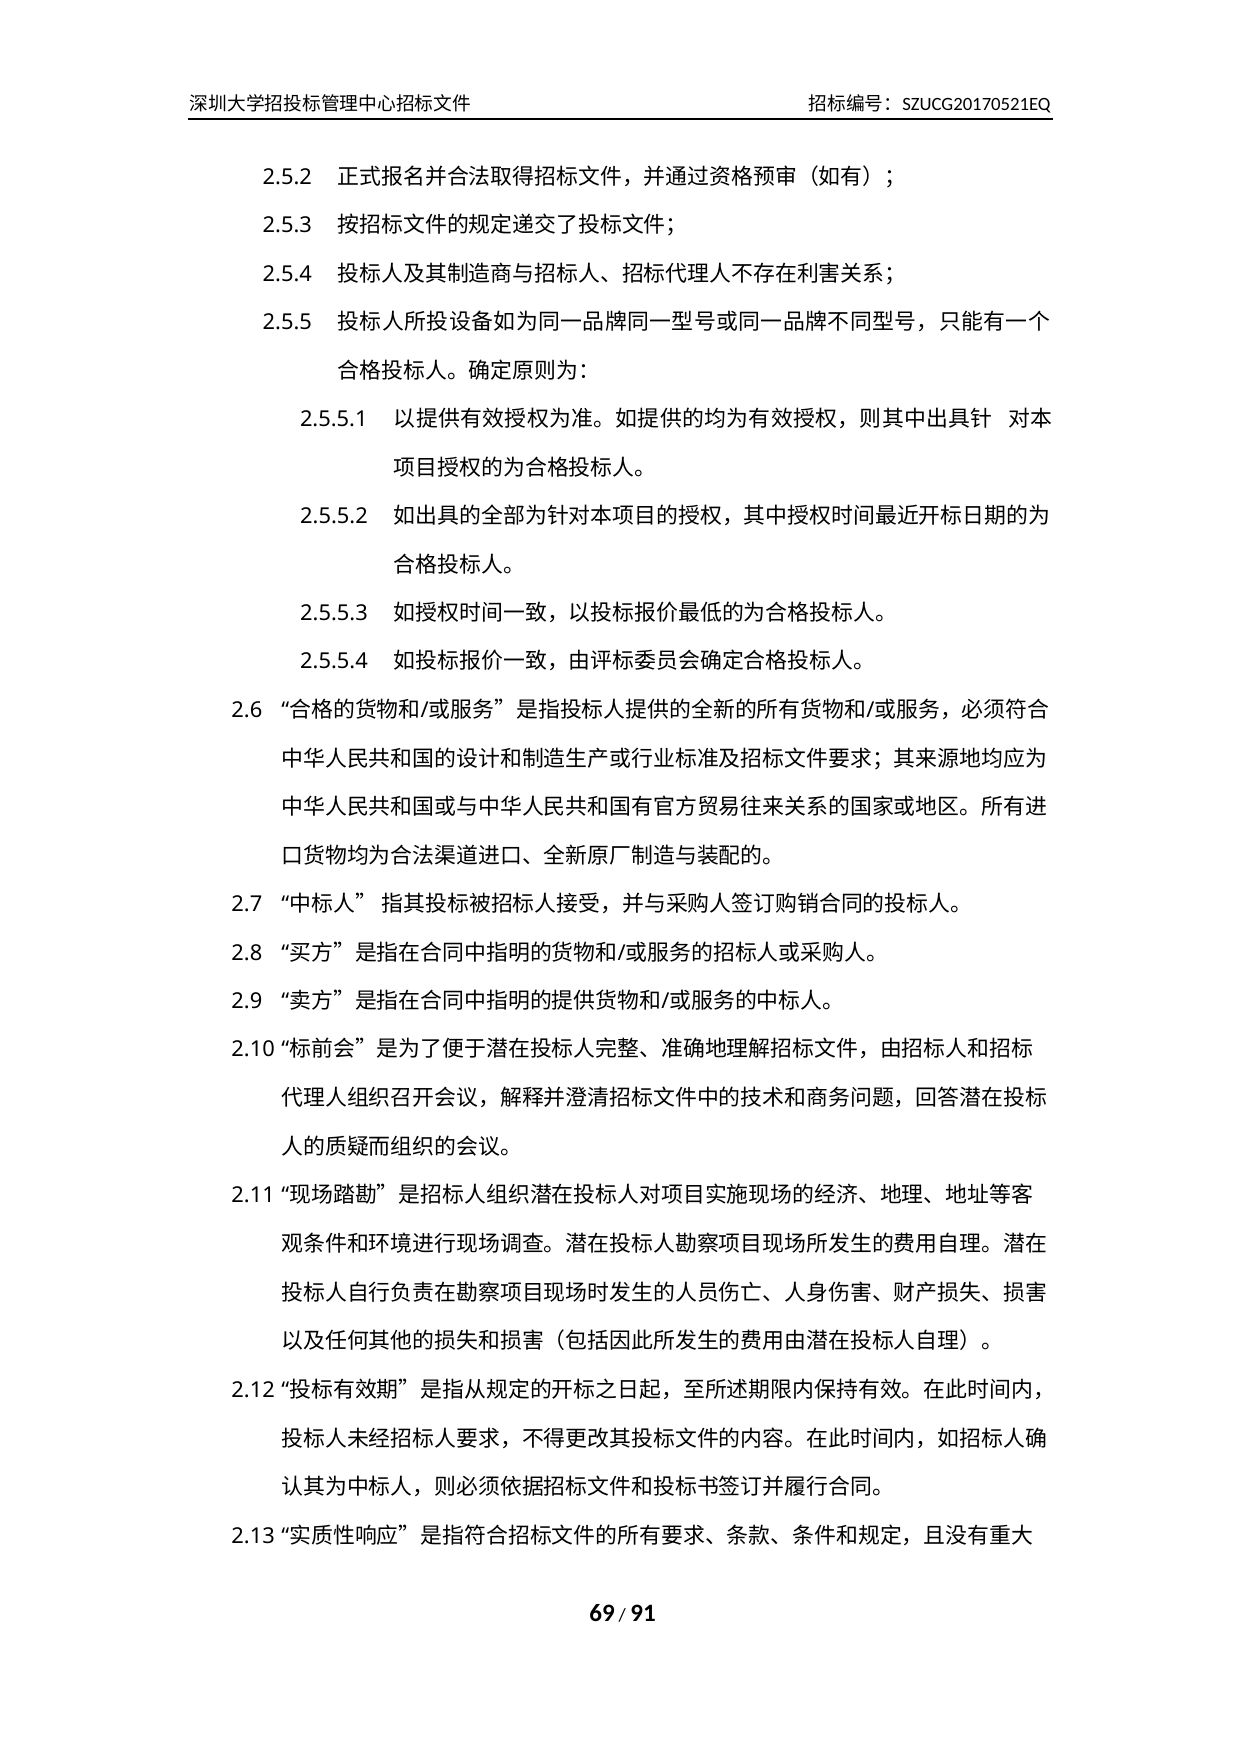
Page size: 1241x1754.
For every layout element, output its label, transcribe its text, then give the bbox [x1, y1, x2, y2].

list “卖方”是指在合同中指明的提供货物和/或服务的中标人。 [231, 983, 1053, 1015]
list 以提供有效授权为准。如提供的均为有效授权，则其中出具针 对本项目授权的为合格投标人。 [300, 401, 1053, 482]
list “中标人” 指其投标被招标人接受，并与采购人签订购销合同的投标人。 [231, 886, 1053, 918]
list 如出具的全部为针对本项目的授权，其中授权时间最近开标日期的为合格投标人。 [300, 498, 1053, 579]
list “合格的货物和/或服务”是指投标人提供的全新的所有货物和/或服务，必须符合中华人民共和国的设计和制造生产或行业标准及招标文件要求；其来源地均应为中华人民共和国或与中华人民共和国有官方贸易往来关系的国家或地区。所有进口货物均为合法渠道进口、全新原厂制造与装配的。 [231, 691, 1053, 870]
list 投标人及其制造商与招标人、招标代理人不存在利害关系； [262, 255, 1053, 288]
list 如投标报价一致，由评标委员会确定合格投标人。 [300, 643, 1053, 676]
list 投标人所投设备如为同一品牌同一型号或同一品牌不同型号，只能有一个合格投标人。确定原则为： [262, 303, 1053, 385]
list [231, 1517, 1053, 1550]
list “标前会”是为了便于潜在投标人完整、准确地理解招标文件，由招标人和招标代理人组织召开会议，解释并澄清招标文件中的技术和商务问题，回答潜在投标人的质疑而组织的会议。 [231, 1031, 1053, 1161]
list “现场踏勘”是招标人组织潜在投标人对项目实施现场的经济、地理、地址等客观条件和环境进行现场调查。潜在投标人勘察项目现场所发生的费用自理。潜在投标人自行负责在勘察项目现场时发生的人员伤亡、人身伤害、财产损失、损害以及任何其他的损失和损害（包括因此所发生的费用由潜在投标人自理）。 [231, 1177, 1053, 1356]
list 如授权时间一致，以投标报价最低的为合格投标人。 [300, 595, 1053, 627]
list 按招标文件的规定递交了投标文件； [262, 207, 1053, 239]
list “投标有效期”是指从规定的开标之日起，至所述期限内保持有效。在此时间内，投标人未经招标人要求，不得更改其投标文件的内容。在此时间内，如招标人确认其为中标人，则必须依据招标文件和投标书签订并履行合同。 [231, 1371, 1053, 1501]
list “买方”是指在合同中指明的货物和/或服务的招标人或采购人。 [231, 934, 1053, 967]
list 正式报名并合法取得招标文件，并通过资格预审（如有）； [262, 158, 1053, 191]
